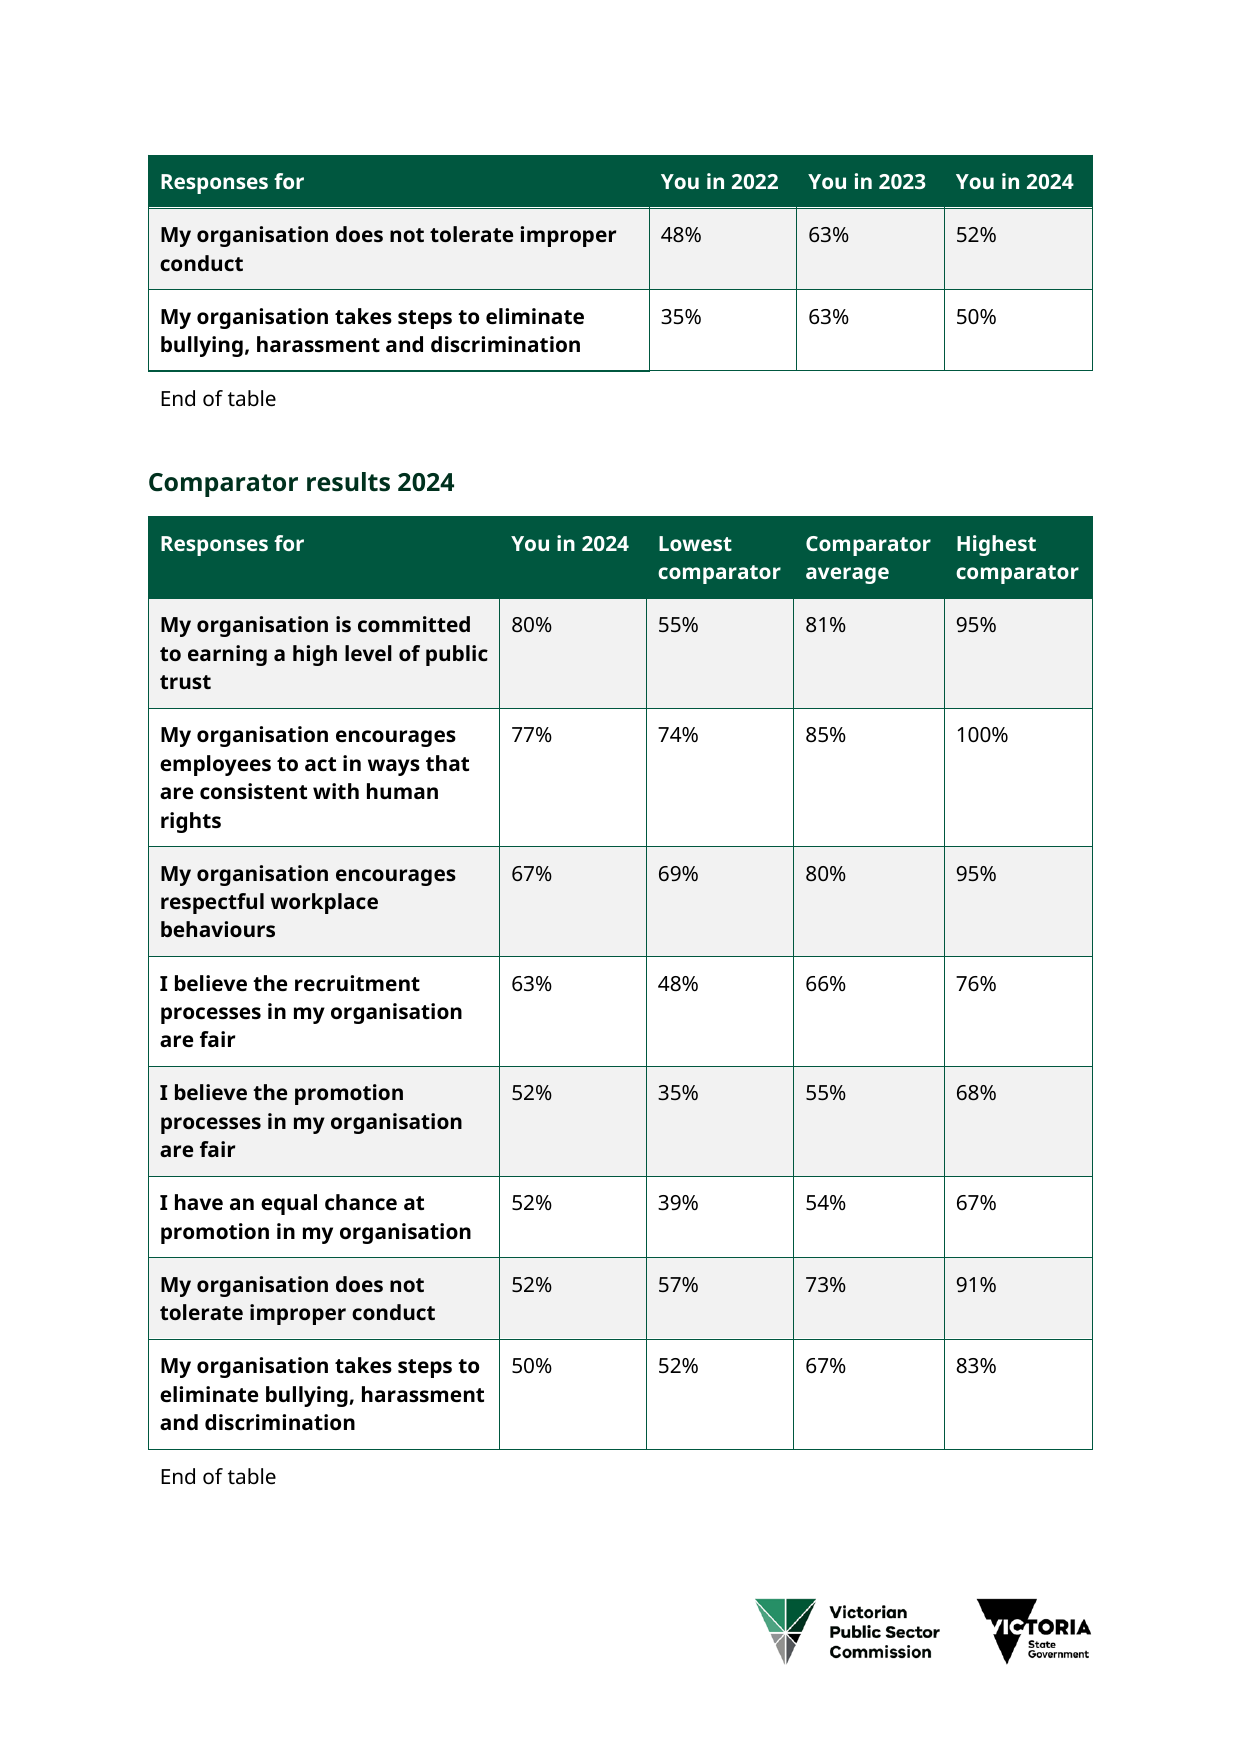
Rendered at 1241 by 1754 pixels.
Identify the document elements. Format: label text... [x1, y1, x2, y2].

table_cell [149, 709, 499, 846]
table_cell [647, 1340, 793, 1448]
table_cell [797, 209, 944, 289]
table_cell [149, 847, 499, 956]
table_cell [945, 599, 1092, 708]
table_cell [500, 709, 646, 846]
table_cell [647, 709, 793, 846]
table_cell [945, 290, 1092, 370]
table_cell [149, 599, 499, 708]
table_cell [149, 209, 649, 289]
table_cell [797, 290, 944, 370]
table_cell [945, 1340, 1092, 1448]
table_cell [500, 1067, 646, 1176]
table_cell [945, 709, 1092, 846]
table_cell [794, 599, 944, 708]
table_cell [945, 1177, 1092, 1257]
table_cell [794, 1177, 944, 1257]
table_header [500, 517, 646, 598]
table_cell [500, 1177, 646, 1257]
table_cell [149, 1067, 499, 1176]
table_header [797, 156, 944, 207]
subtitle Comparator results 2024 [148, 465, 1092, 499]
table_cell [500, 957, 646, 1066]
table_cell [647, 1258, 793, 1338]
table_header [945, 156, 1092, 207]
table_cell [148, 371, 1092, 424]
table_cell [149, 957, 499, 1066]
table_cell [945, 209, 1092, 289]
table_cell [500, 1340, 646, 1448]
picture [754, 1598, 1093, 1666]
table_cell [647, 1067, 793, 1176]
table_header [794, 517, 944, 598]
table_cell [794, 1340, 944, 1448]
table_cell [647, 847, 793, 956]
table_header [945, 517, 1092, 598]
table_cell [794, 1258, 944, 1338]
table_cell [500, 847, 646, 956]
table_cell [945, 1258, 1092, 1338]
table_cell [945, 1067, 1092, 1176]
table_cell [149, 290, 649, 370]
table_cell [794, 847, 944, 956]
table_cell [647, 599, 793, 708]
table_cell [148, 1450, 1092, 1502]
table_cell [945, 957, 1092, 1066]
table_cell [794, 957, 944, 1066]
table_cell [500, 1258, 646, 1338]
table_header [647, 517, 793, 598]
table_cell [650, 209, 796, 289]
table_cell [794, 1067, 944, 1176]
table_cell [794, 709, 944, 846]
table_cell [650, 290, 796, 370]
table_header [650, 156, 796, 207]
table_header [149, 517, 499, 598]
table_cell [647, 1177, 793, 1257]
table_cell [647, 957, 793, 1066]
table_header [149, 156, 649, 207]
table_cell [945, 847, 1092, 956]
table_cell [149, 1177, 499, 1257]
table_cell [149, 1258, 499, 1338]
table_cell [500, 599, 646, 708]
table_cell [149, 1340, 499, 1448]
